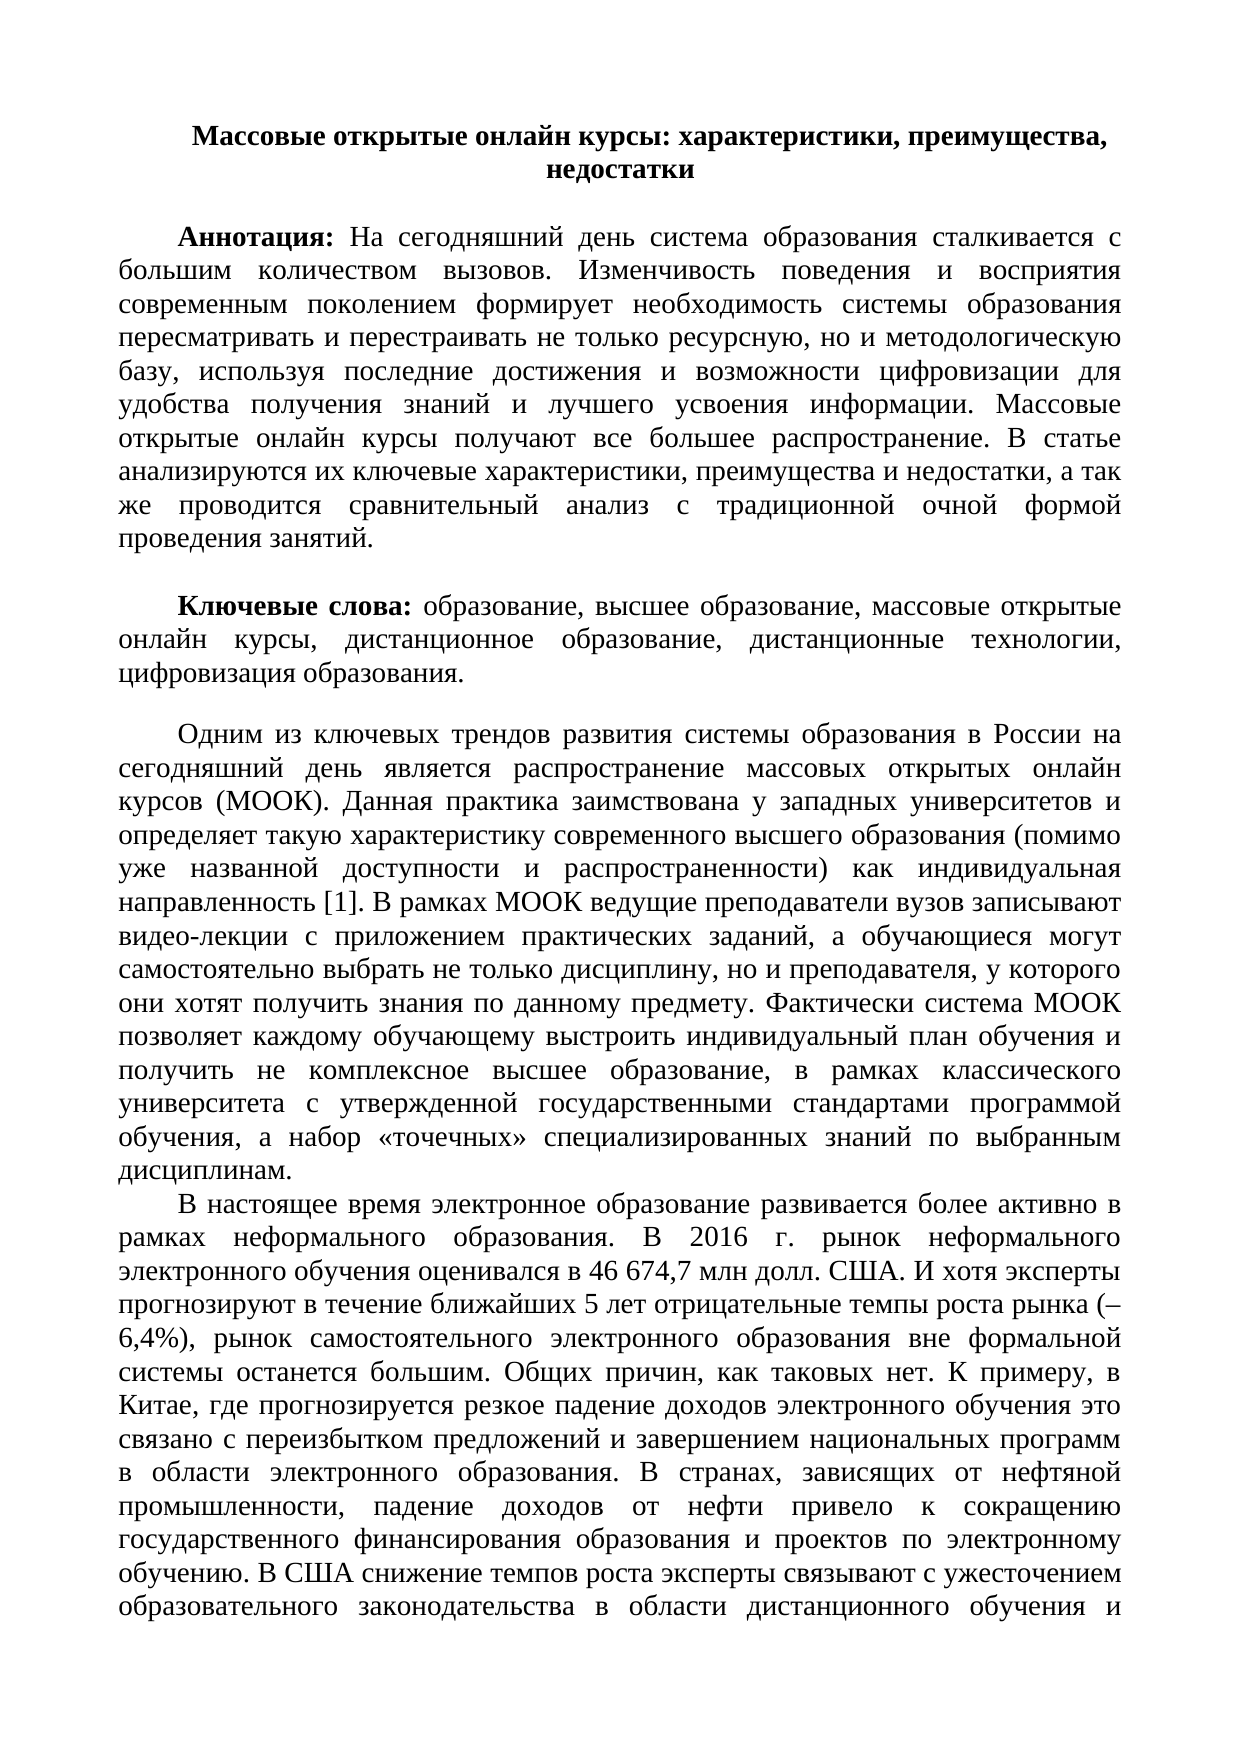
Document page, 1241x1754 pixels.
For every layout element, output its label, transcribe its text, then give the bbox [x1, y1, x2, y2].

text Аннотация: На сегодняшний день система образования сталкивается с большим количеством вызовов. Изменчивость поведения и восприятия современным поколением формирует необходимость системы образования пересматривать и перестраивать не только ресурсную, но и методологическую базу, используя последние достижения и возможности цифровизации для удобства получения знаний и лучшего усвоения информации. Массовые открытые онлайн курсы получают все большее распространение. В статье анализируются их ключевые характеристики, преимущества и недостатки, а так же проводится сравнительный анализ с традиционной очной формой проведения занятий. [118, 219, 1122, 554]
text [118, 1186, 1122, 1622]
text Ключевые слова: образование, высшее образование, массовые открытые онлайн курсы, дистанционное образование, дистанционные технологии, цифровизация образования. [118, 588, 1122, 688]
text Массовые открытые онлайн курсы: характеристики, преимущества, недостатки [118, 118, 1122, 185]
text Одним из ключевых трендов развития системы образования в России на сегодняшний день является распространение массовых открытых онлайн курсов (МООК). Данная практика заимствована у западных университетов и определяет такую характеристику современного высшего образования (помимо уже названной доступности и распространенности) как индивидуальная направленность [1]. В рамках МООК ведущие преподаватели вузов записывают видео-лекции с приложением практических заданий, а обучающиеся могут самостоятельно выбрать не только дисциплину, но и преподавателя, у которого они хотят получить знания по данному предмету. Фактически система МООК позволяет каждому обучающему выстроить индивидуальный план обучения и получить не комплексное высшее образование, в рамках классического университета с утвержденной государственными стандартами программой обучения, а набор «точечных» специализированных знаний по выбранным дисциплинам. [118, 716, 1122, 1186]
